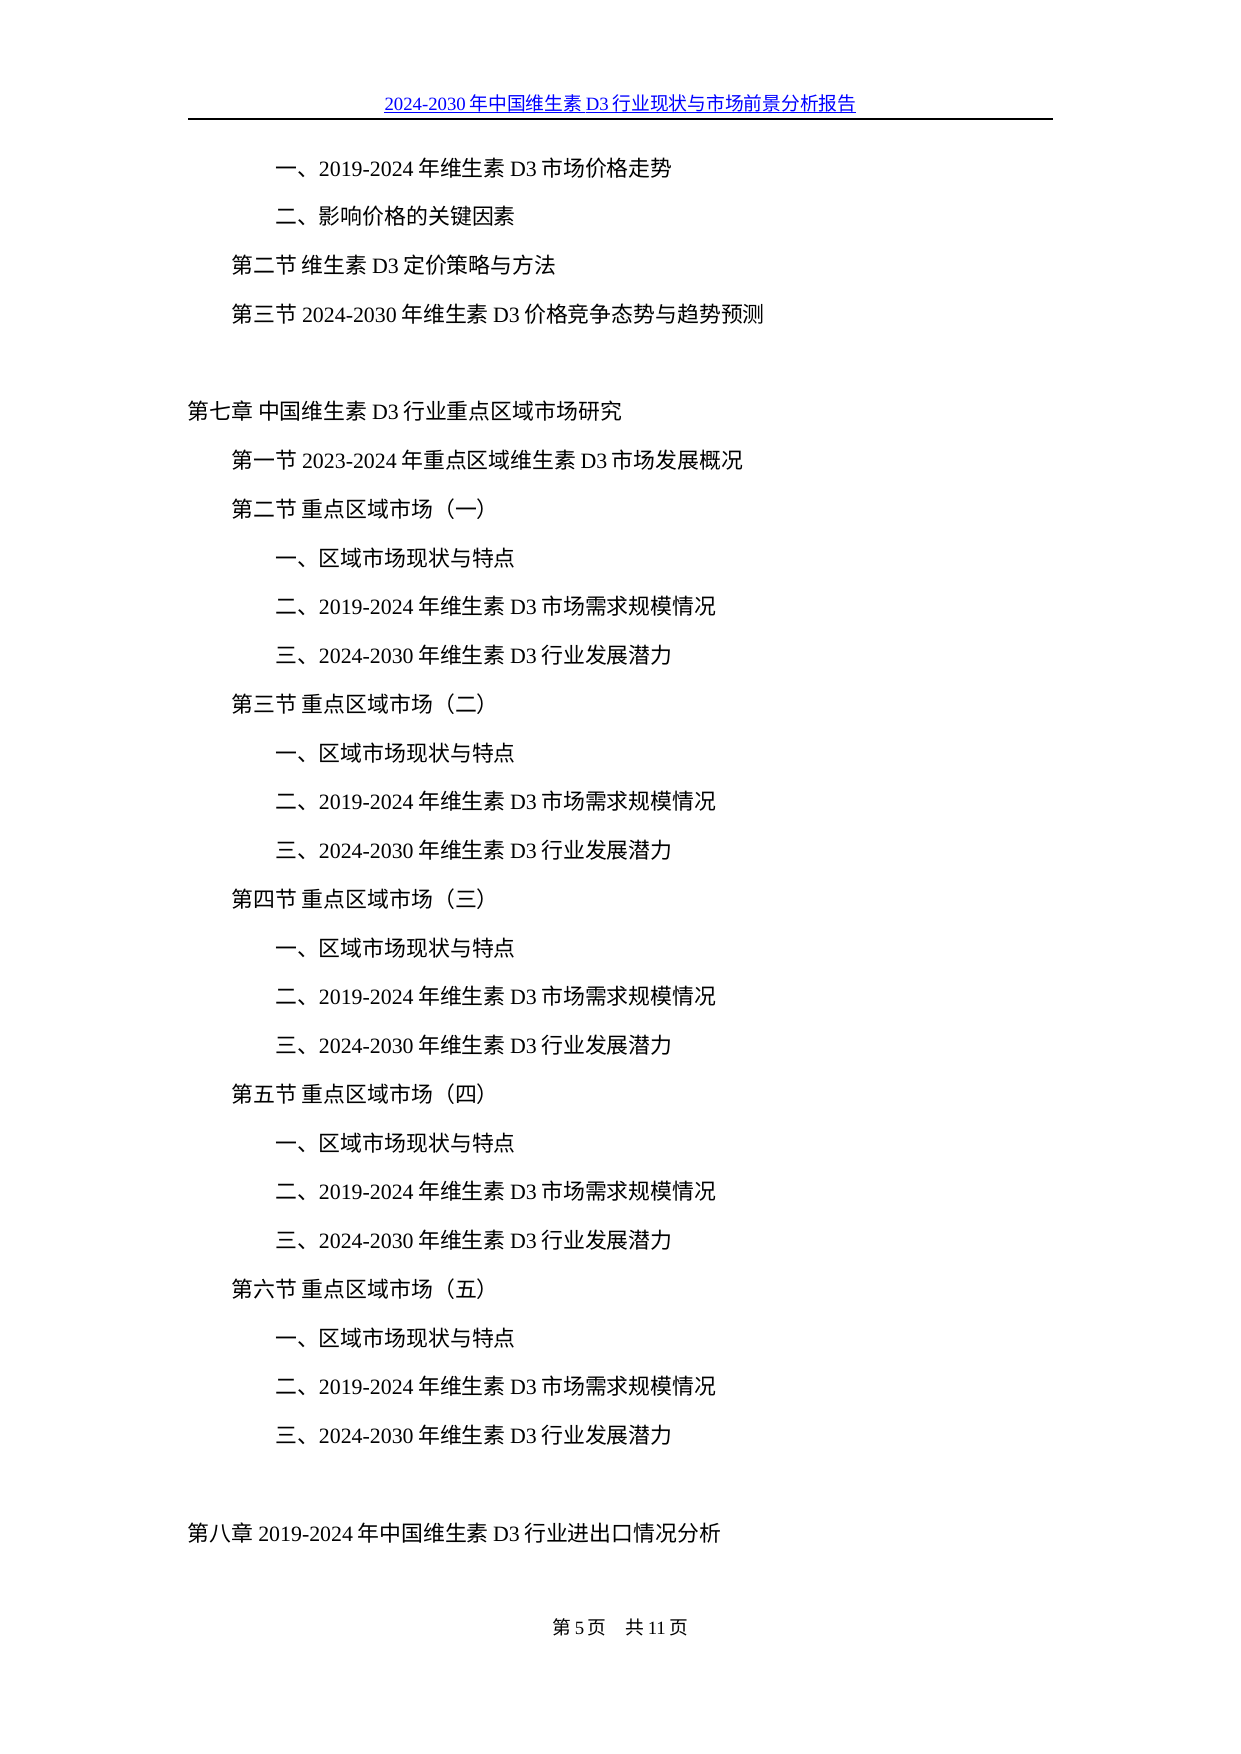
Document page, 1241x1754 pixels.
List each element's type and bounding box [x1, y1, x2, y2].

text [187, 150, 1053, 1548]
